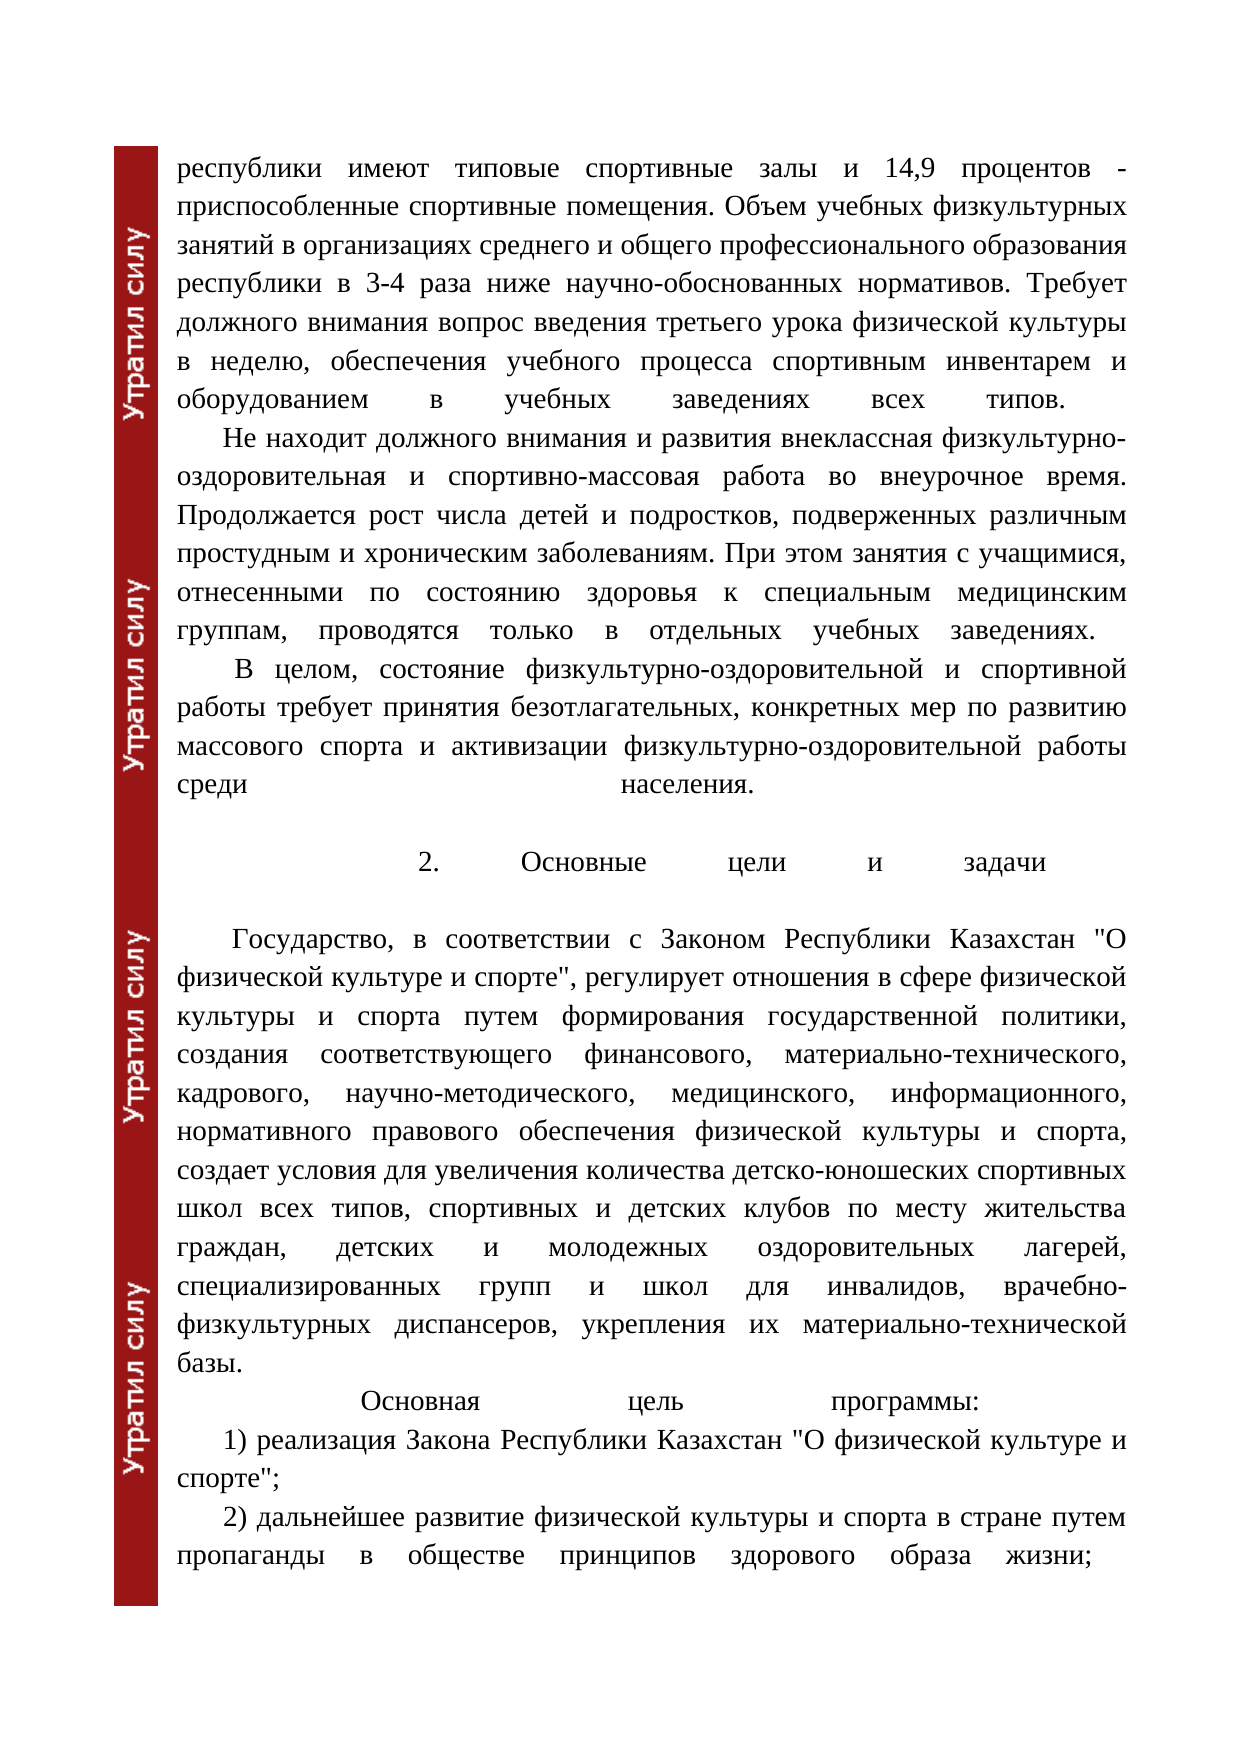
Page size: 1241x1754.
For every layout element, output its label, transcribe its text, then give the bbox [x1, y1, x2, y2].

picture [114, 1571, 158, 1606]
picture [114, 146, 158, 150]
